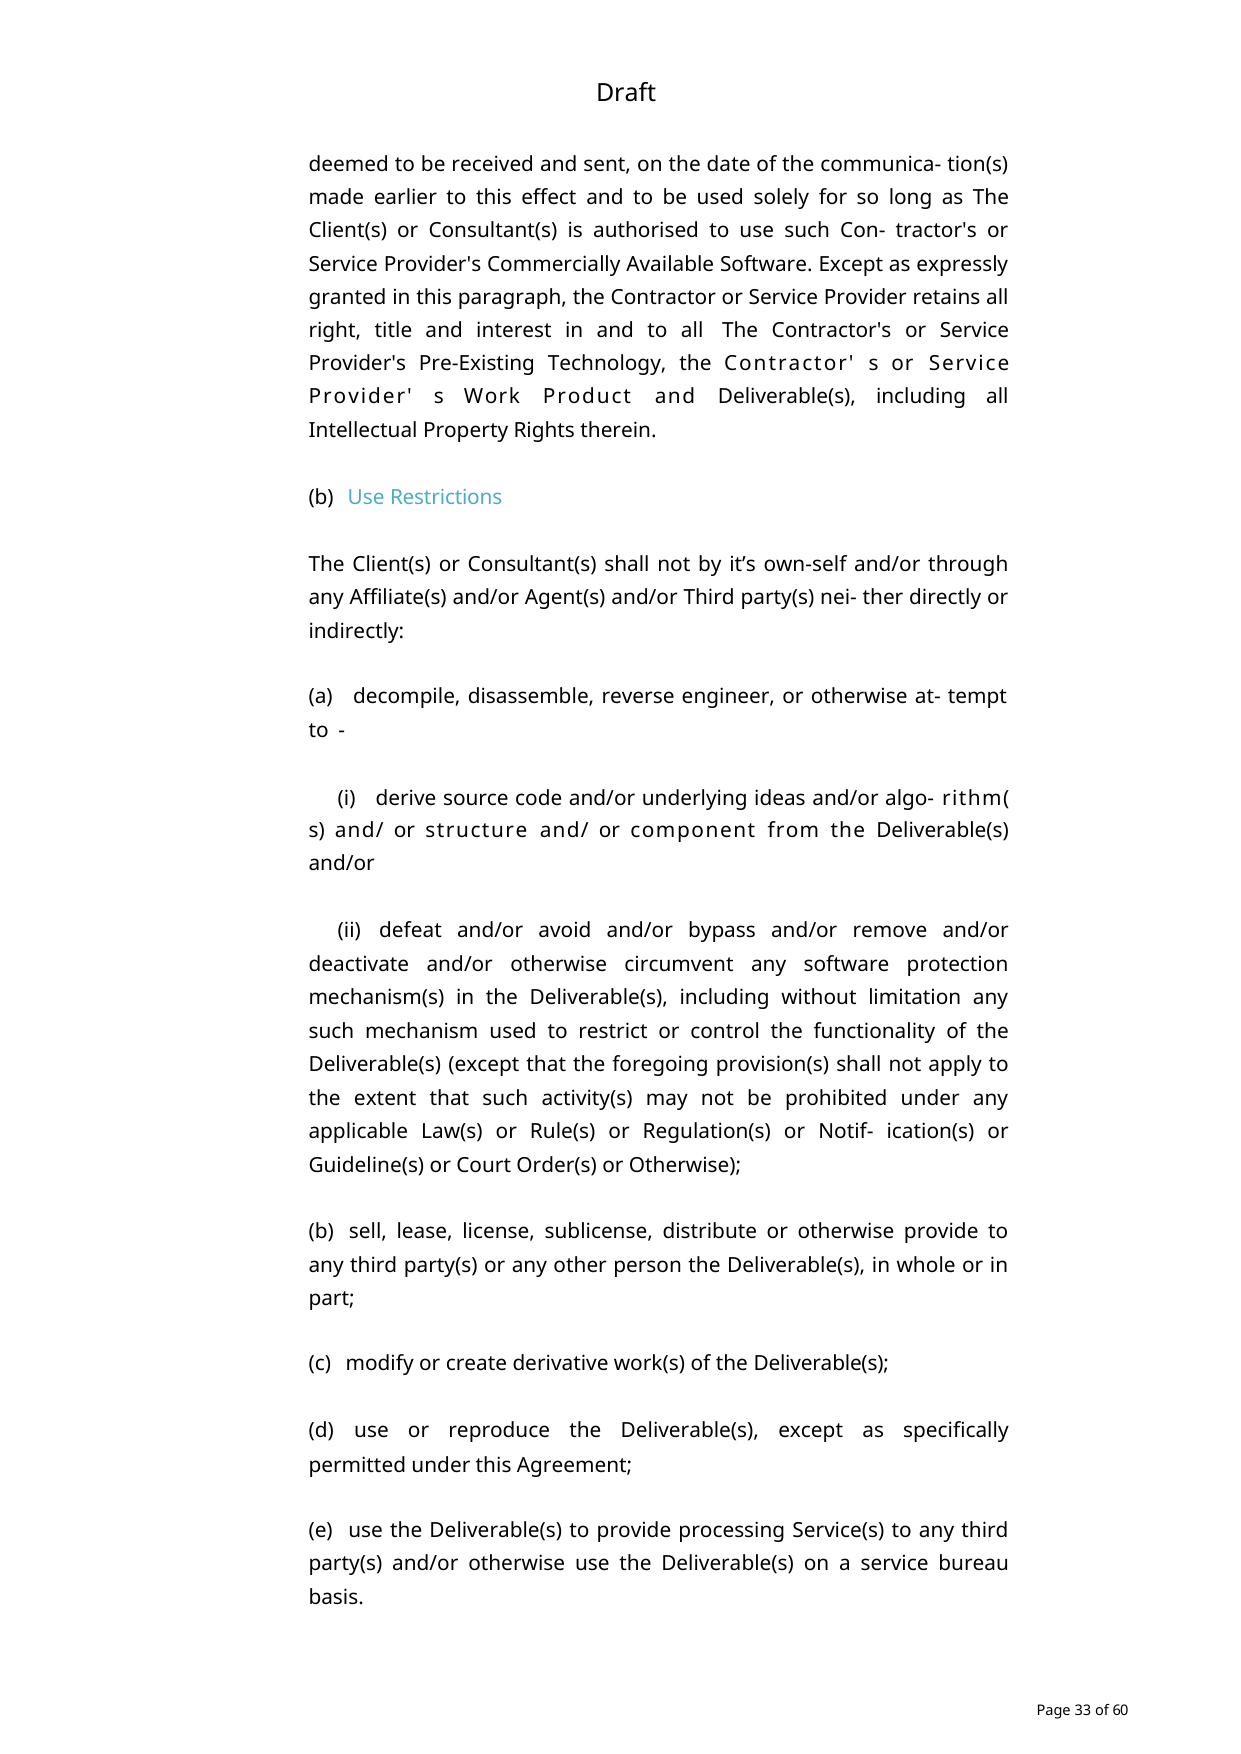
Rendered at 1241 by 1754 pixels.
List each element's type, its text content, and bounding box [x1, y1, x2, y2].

list use or reproduce the Deliverable(s), except as specifically permitted under this Agreement; [308, 1415, 1009, 1478]
list modify or create derivative work(s) of the Deliverable(s); [308, 1348, 1063, 1377]
list sell, lease, license, sublicense, distribute or otherwise provide to any third party(s) or any other person the Deliverable(s), in whole or in part; [308, 1216, 1009, 1312]
list use the Deliverable(s) to provide processing Service(s) to any third party(s) and/or otherwise use the Deliverable(s) on a service bureau basis. [308, 1515, 1009, 1611]
list decompile, disassemble, reverse engineer, or otherwise at- tempt to - [308, 681, 1008, 744]
text deemed to be received and sent, on the date of the communica- tion(s) made earlier to this effect and to be used solely for so long as The Client(s) or Consultant(s) is authorised to use such Con- tractor's or Service Provider's Commercially Available Software. Except as expressly granted in this paragraph, the Contractor or Service Provider retains all right, title and interest in and to all The Contractor's or Service Provider's Pre-Existing Technology, the Contractor' s or Service Provider' s Work Product and Deliverable(s), including all Intellectual Property Rights therein. [308, 149, 1009, 443]
list defeat and/or avoid and/or bypass and/or remove and/or deactivate and/or otherwise circumvent any software protection mechanism(s) in the Deliverable(s), including without limitation any such mechanism used to restrict or control the functionality of the Deliverable(s) (except that the foregoing provision(s) shall not apply to the extent that such activity(s) may not be prohibited under any applicable Law(s) or Rule(s) or Regulation(s) or Notif- ication(s) or Guideline(s) or Court Order(s) or Otherwise); [308, 915, 1009, 1178]
text The Client(s) or Consultant(s) shall not by it’s own-self and/or through any Affiliate(s) and/or Agent(s) and/or Third party(s) nei- ther directly or indirectly: [308, 549, 1009, 644]
list derive source code and/or underlying ideas and/or algo- rithm( s) and/ or structure and/ or component from the Deliverable(s) and/or [308, 783, 1009, 876]
list Use Restrictions [308, 482, 1063, 511]
